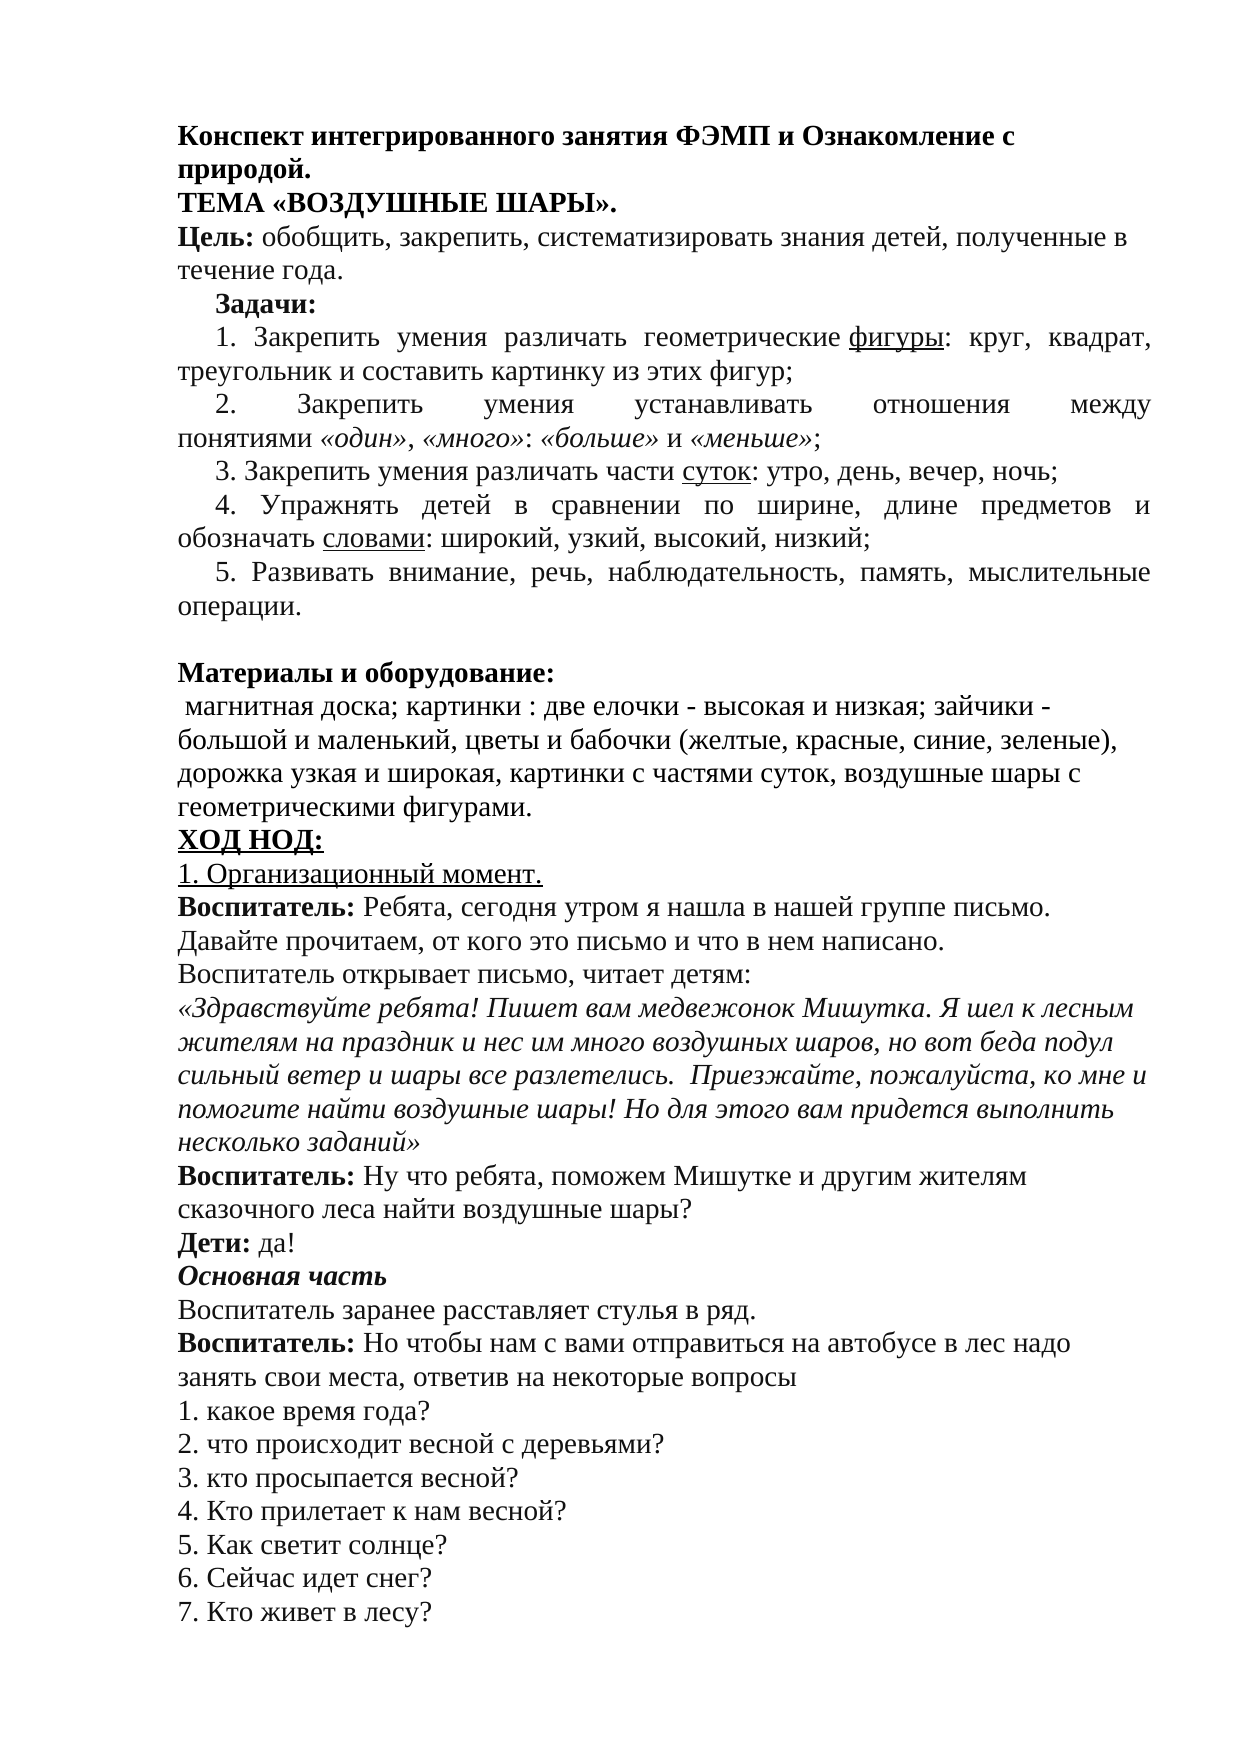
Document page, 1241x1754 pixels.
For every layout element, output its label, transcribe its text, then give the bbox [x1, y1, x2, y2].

text 2. что происходит весной с деревьями? [177, 1426, 1152, 1460]
text 7. Кто живет в лесу? [177, 1594, 1152, 1627]
text 5. Развивать внимание, речь, наблюдательность, память, мыслительные операции. [177, 554, 1152, 621]
text Дети: да! [177, 1225, 1152, 1258]
text Воспитатель заранее расставляет стулья в ряд. [177, 1292, 1152, 1326]
text 1. Закрепить умения различать геометрические фигуры: круг, квадрат, треугольник и составить картинку из этих фигур; [177, 319, 1152, 386]
text 4. Кто прилетает к нам весной? [177, 1493, 1152, 1527]
text 4. Упражнять детей в сравнении по ширине, длине предметов и обозначать словами: широкий, узкий, высокий, низкий; [177, 487, 1152, 554]
text Воспитатель открывает письмо, читает детям: [177, 957, 1152, 990]
text 6. Сейчас идет снег? [177, 1560, 1152, 1594]
text Цель: обобщить, закрепить, систематизировать знания детей, полученные в течение года. [344, 219, 1152, 286]
text Материалы и оборудование: магнитная доска; картинки : две елочки - высокая и низкая; зайчики - большой и маленький, цветы и бабочки (желтые, красные, синие, зеленые), дорожка узкая и широкая, картинки с частями суток, воздушные шары с геометрическими фигурами. ХОД НОД: 1. Организационный момент. [177, 621, 1152, 889]
text Задачи: [177, 286, 1152, 319]
text 3. кто просыпается весной? [177, 1460, 1152, 1493]
text 1. какое время года? [177, 1393, 1152, 1426]
text Конспект интегрированного занятия ФЭМП и Ознакомление с природой. [177, 118, 1152, 185]
text ТЕМА «ВОЗДУШНЫЕ ШАРЫ». [177, 185, 1152, 219]
text 2. Закрепить умения устанавливать отношения между понятиями «один», «много»: «больше» и «меньше»; [177, 386, 1152, 453]
text Воспитатель: Ну что ребята, поможем Мишутке и другим жителям сказочного леса найти воздушные шары? [177, 1158, 1152, 1225]
text Основная часть [177, 1258, 1152, 1292]
text 5. Как светит солнце? [177, 1527, 1152, 1560]
text 3. Закрепить умения различать части суток: утро, день, вечер, ночь; [177, 453, 1152, 487]
text Воспитатель: Ребята, сегодня утром я нашла в нашей группе письмо. Давайте прочитаем, от кого это письмо и что в нем написано. [177, 889, 1152, 957]
text «Здравствуйте ребята! Пишет вам медвежонок Мишутка. Я шел к лесным жителям на праздник и нес им много воздушных шаров, но вот беда подул сильный ветер и шары все разлетелись. Приезжайте, пожалуйста, ко мне и помогите найти воздушные шары! Но для этого вам придется выполнить несколько заданий» [177, 990, 1152, 1158]
text Воспитатель: Но чтобы нам с вами отправиться на автобусе в лес надо занять свои места, ответив на некоторые вопросы [177, 1326, 1152, 1393]
